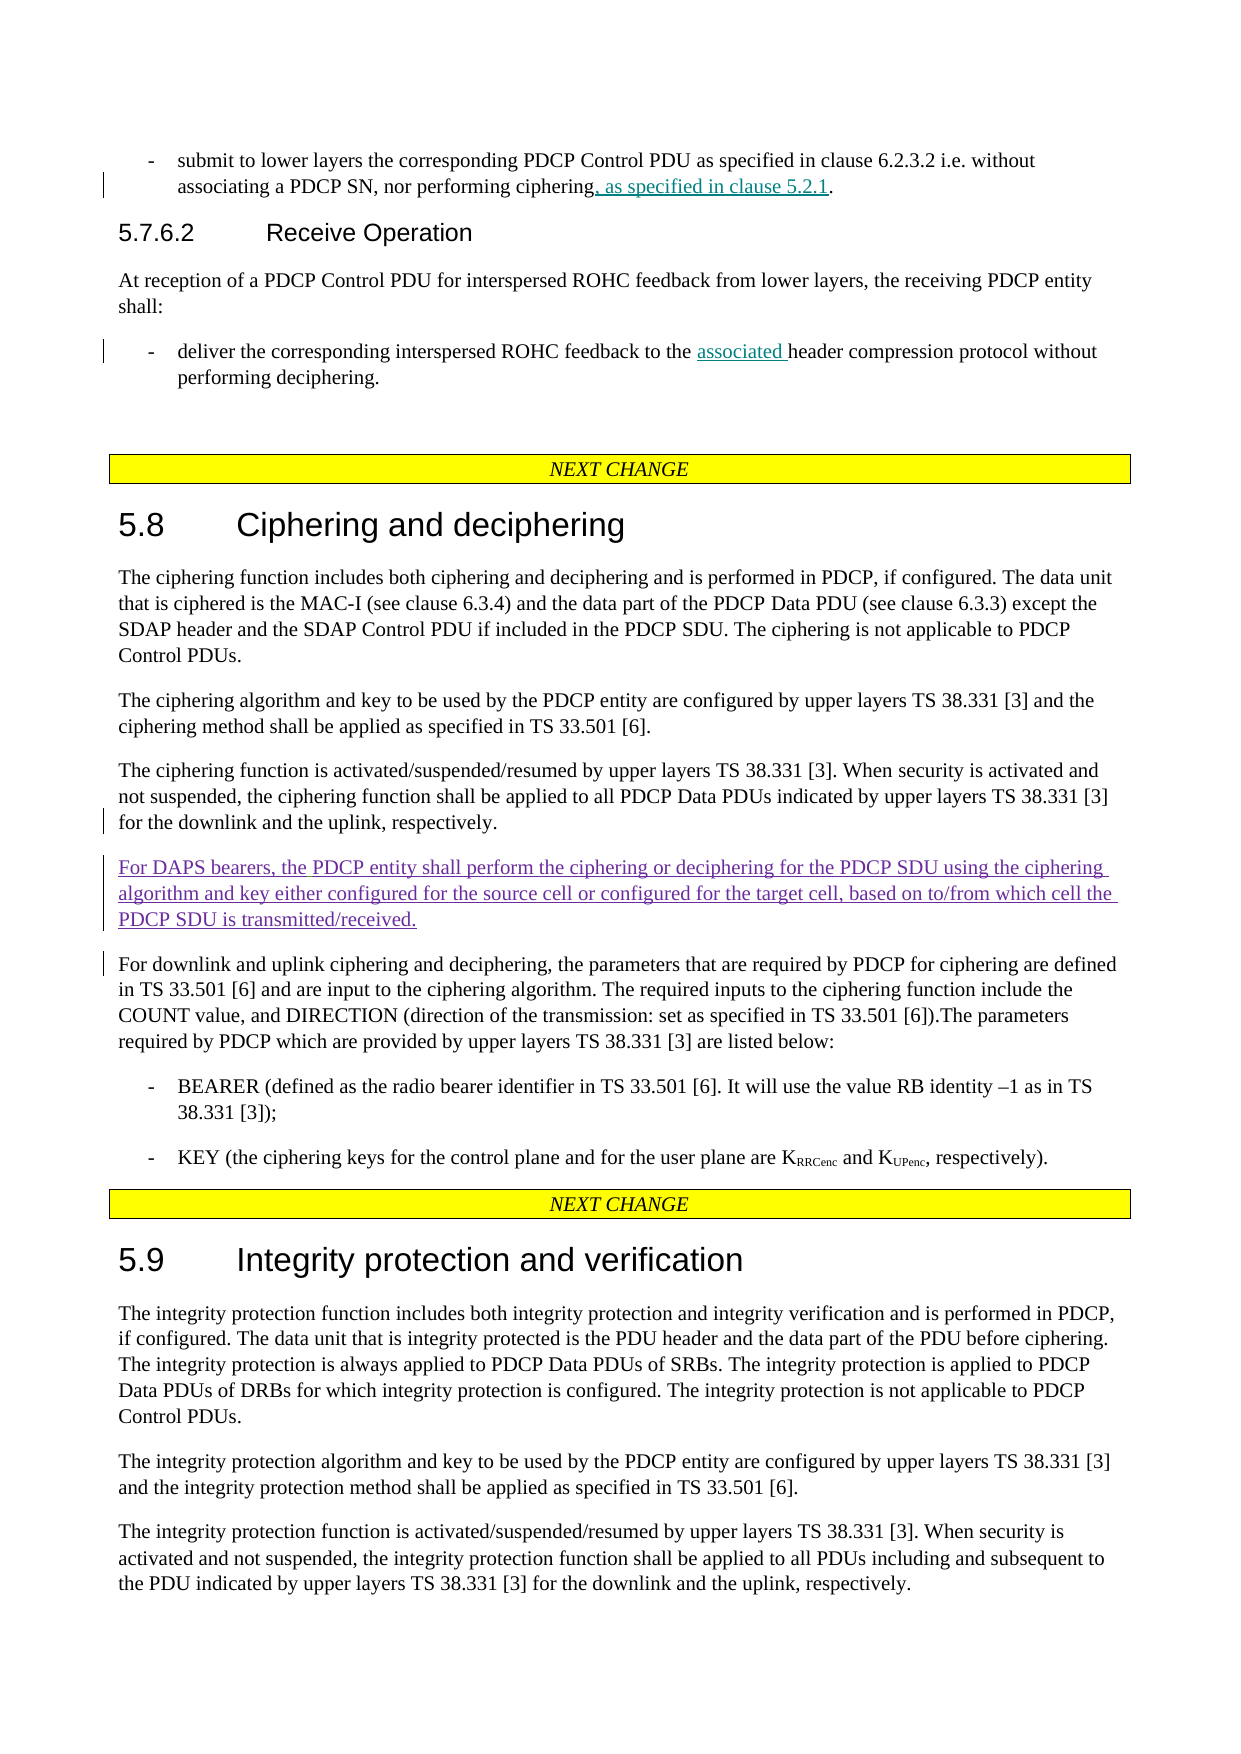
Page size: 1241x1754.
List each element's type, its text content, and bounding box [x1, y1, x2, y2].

text At reception of a PDCP Control PDU for interspersed ROHC feedback from lower layers, the receiving PDCP entity shall: [118, 268, 1122, 318]
text The integrity protection function includes both integrity protection and integrity verification and is performed in PDCP, if configured. The data unit that is integrity protected is the PDU header and the data part of the PDU before ciphering. The integrity protection is always applied to PDCP Data PDUs of SRBs. The integrity protection is applied to PDCP Data PDUs of DRBs for which integrity protection is configured. The integrity protection is not applicable to PDCP Control PDUs. [118, 1300, 1122, 1428]
text The integrity protection algorithm and key to be used by the PDCP entity are configured by upper layers TS 38.331 [3] and the integrity protection method shall be applied as specified in TS 33.501 [6]. [118, 1449, 1122, 1499]
text The ciphering function is activated/suspended/resumed by upper layers TS 38.331 [3]. When security is activated and not suspended, the ciphering function shall be applied to all PDCP Data PDUs indicated by upper layers TS 38.331 [3] for the downlink and the uplink, respectively. [118, 758, 1122, 834]
text - submit to lower layers the corresponding PDCP Control PDU as specified in clause 6.2.3.2 i.e. without associating a PDCP SN, nor performing ciphering. [148, 148, 1122, 198]
subtitle 5.8 Ciphering and deciphering [118, 505, 1122, 543]
text - BEARER (defined as the radio bearer identifier in TS 33.501 [6]. It will use the value RB identity –1 as in TS 38.331 [3]); [148, 1074, 1122, 1124]
text For downlink and uplink ciphering and deciphering, the parameters that are required by PDCP for ciphering are defined in TS 33.501 [6] and are input to the ciphering algorithm. The required inputs to the ciphering function include the COUNT value, and DIRECTION (direction of the transmission: set as specified in TS 33.501 [6]).The parameters required by PDCP which are provided by upper layers TS 38.331 [3] are listed below: [118, 951, 1122, 1053]
subtitle 5.9 Integrity protection and verification [118, 1240, 1122, 1279]
text The integrity protection function is activated/suspended/resumed by upper layers TS 38.331 [3]. When security is activated and not suspended, the integrity protection function shall be applied to all PDUs including and subsequent to the PDU indicated by upper layers TS 38.331 [3] for the downlink and the uplink, respectively. [118, 1519, 1122, 1595]
text NEXT CHANGE [110, 455, 1130, 483]
subtitle 5.7.6.2 Receive Operation [118, 218, 1122, 247]
text The ciphering function includes both ciphering and deciphering and is performed in PDCP, if configured. The data unit that is ciphered is the MAC-I (see clause 6.3.4) and the data part of the PDCP Data PDU (see clause 6.3.3) except the SDAP header and the SDAP Control PDU if included in the PDCP SDU. The ciphering is not applicable to PDCP Control PDUs. [118, 565, 1122, 667]
text The ciphering algorithm and key to be used by the PDCP entity are configured by upper layers TS 38.331 [3] and the ciphering method shall be applied as specified in TS 33.501 [6]. [118, 688, 1122, 738]
text NEXT CHANGE [110, 1190, 1130, 1218]
text - deliver the corresponding interspersed ROHC feedback to the header compression protocol without performing deciphering. [148, 339, 1122, 389]
text - KEY (the ciphering keys for the control plane and for the user plane are KRRCenc and KUPenc, respectively). [148, 1144, 1122, 1169]
